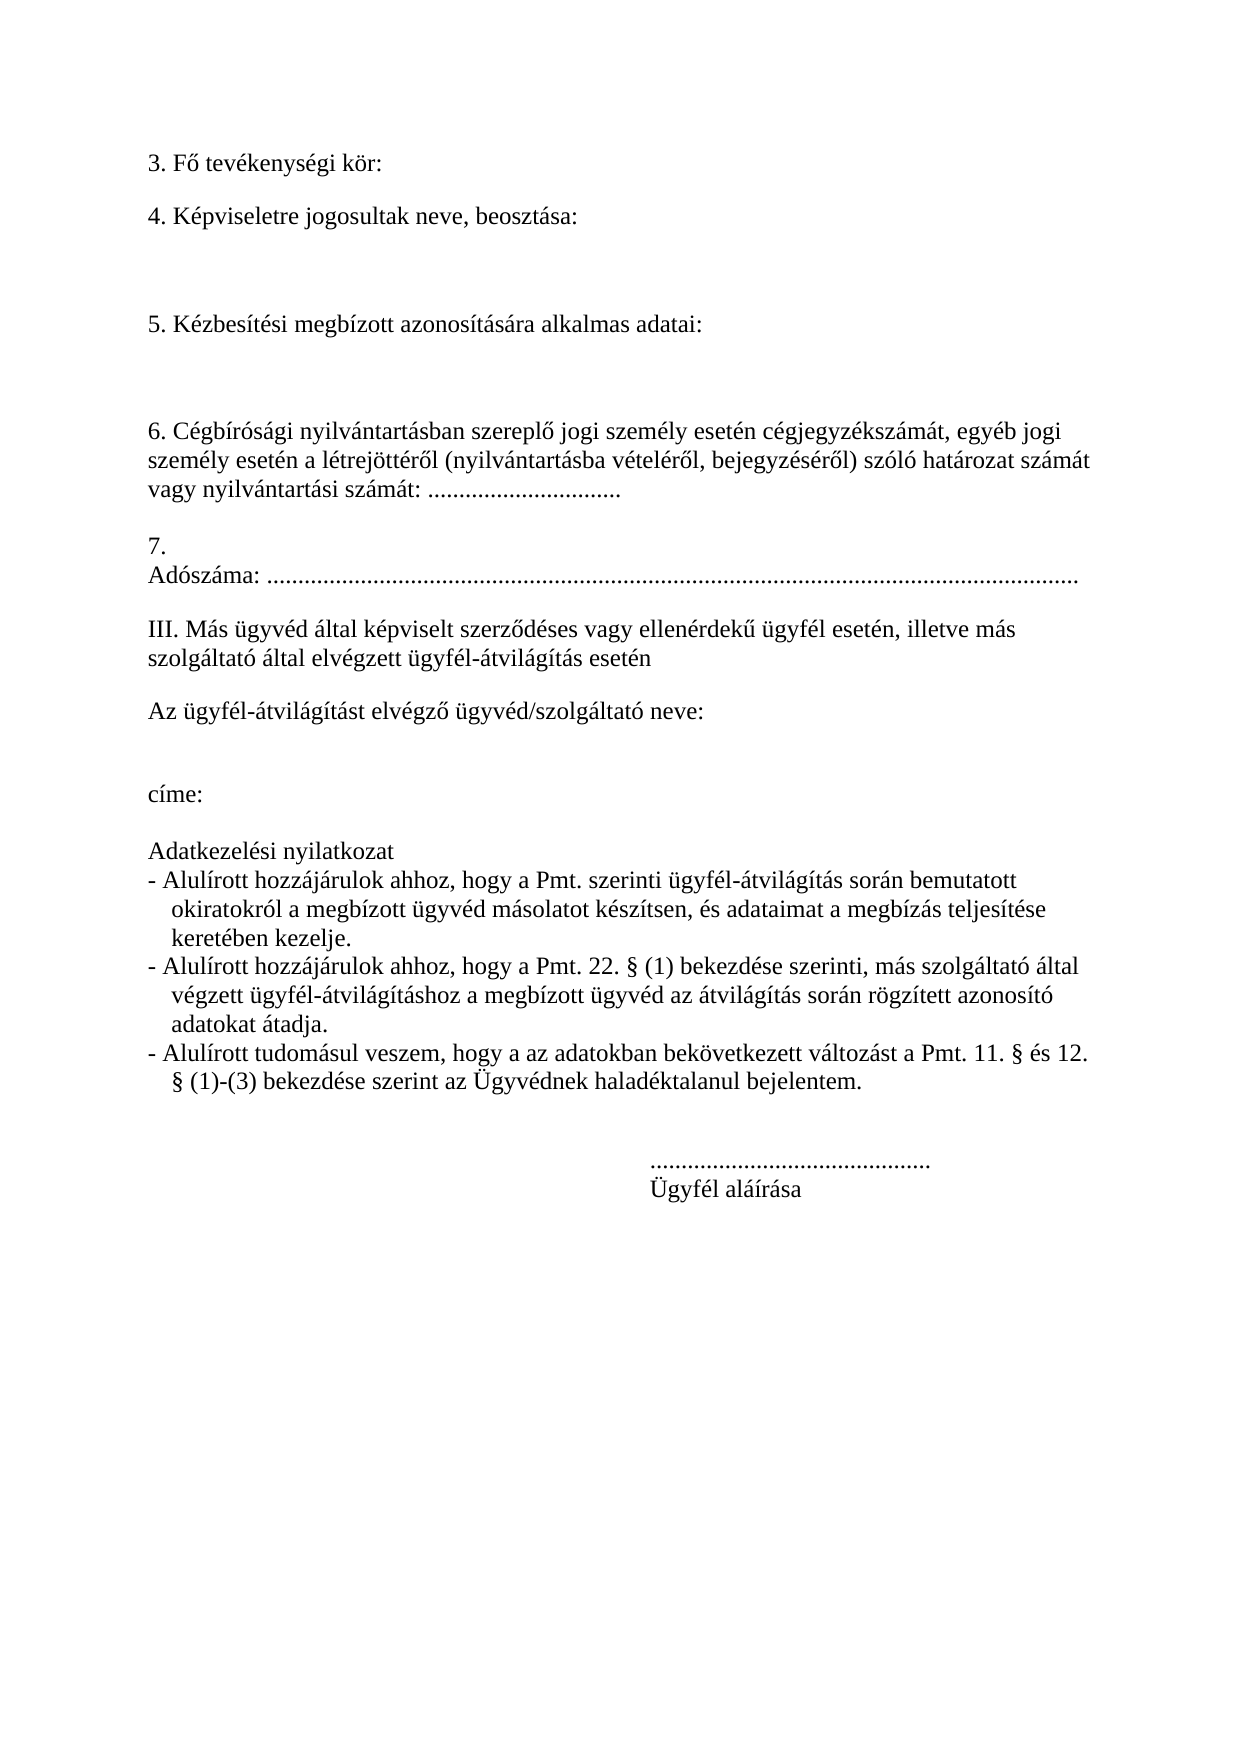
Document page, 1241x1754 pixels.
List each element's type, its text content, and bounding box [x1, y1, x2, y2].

text Adatkezelési nyilatkozat [148, 836, 1093, 865]
text - Alulírott hozzájárulok ahhoz, hogy a Pmt. 22. § (1) bekezdése szerinti, más szolgáltató által végzett ügyfél-átvilágításhoz a megbízott ügyvéd az átvilágítás során rögzített azonosító adatokat átadja. [148, 951, 1093, 1038]
text Az ügyfél-átvilágítást elvégző ügyvéd/szolgáltató neve: [148, 696, 1093, 725]
text 7. Adószáma: .................................................................................................................................. [148, 531, 1093, 589]
text 4. Képviseletre jogosultak neve, beosztása: [148, 201, 1093, 230]
text 6. Cégbírósági nyilvántartásban szereplő jogi személy esetén cégjegyzékszámát, egyéb jogi személy esetén a létrejöttéről (nyilvántartásba vételéről, bejegyzéséről) szóló határozat számát vagy nyilvántartási számát: ............................... [148, 416, 1093, 503]
text ............................................. Ügyfél aláírása [649, 1145, 1093, 1203]
text 3. Fő tevékenységi kör: [148, 148, 1093, 176]
text címe: [148, 779, 1093, 808]
text - Alulírott tudomásul veszem, hogy a az adatokban bekövetkezett változást a Pmt. 11. § és 12. § (1)-(3) bekezdése szerint az Ügyvédnek haladéktalanul bejelentem. [148, 1038, 1093, 1095]
text III. Más ügyvéd által képviselt szerződéses vagy ellenérdekű ügyfél esetén, illetve más szolgáltató által elvégzett ügyfél-átvilágítás esetén [148, 614, 1093, 671]
text 5. Kézbesítési megbízott azonosítására alkalmas adatai: [148, 309, 1093, 338]
text - Alulírott hozzájárulok ahhoz, hogy a Pmt. szerinti ügyfél-átvilágítás során bemutatott okiratokról a megbízott ügyvéd másolatot készítsen, és adataimat a megbízás teljesítése keretében kezelje. [148, 865, 1093, 951]
